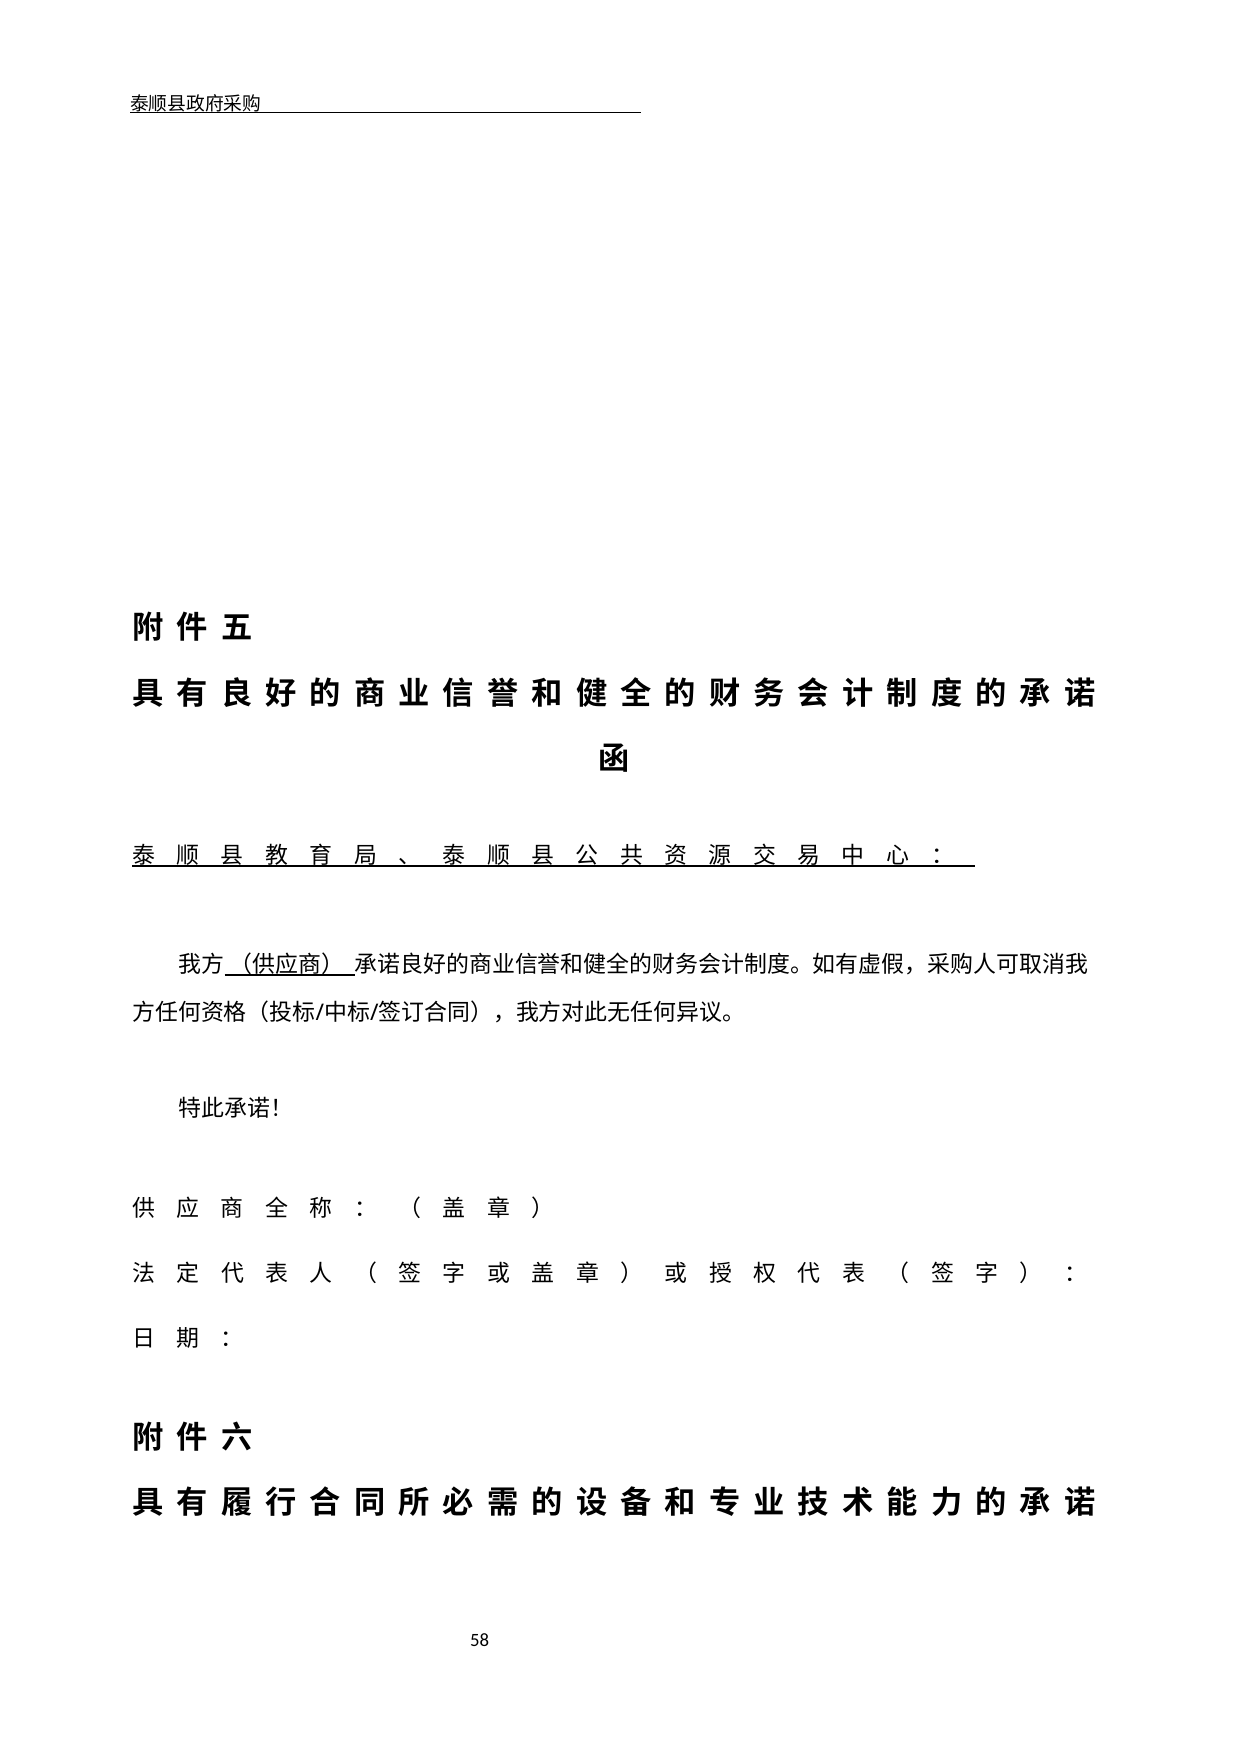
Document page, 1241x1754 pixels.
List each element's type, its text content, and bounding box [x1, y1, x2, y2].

text 具有良好的商业信誉和健全的财务会计制度的承诺函 [132, 658, 1108, 788]
text 特此承诺！ [132, 1078, 1108, 1126]
text 日期： [132, 1304, 1108, 1369]
text 法定代表人（签字或盖章）或授权代表（签字）： [132, 1239, 1108, 1304]
text 供应商全称：（盖章） [132, 1173, 1108, 1239]
text 我方 （供应商） 承诺良好的商业信誉和健全的财务会计制度。如有虚假，采购人可取消我方任何资格（投标/中标/签订合同），我方对此无任何异议。 [132, 934, 1108, 1030]
text 泰顺县教育局、泰顺县公共资源交易中心： [132, 821, 1108, 886]
text 附件五 [132, 593, 1108, 658]
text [132, 1467, 1108, 1532]
text 附件六 [132, 1402, 1108, 1467]
